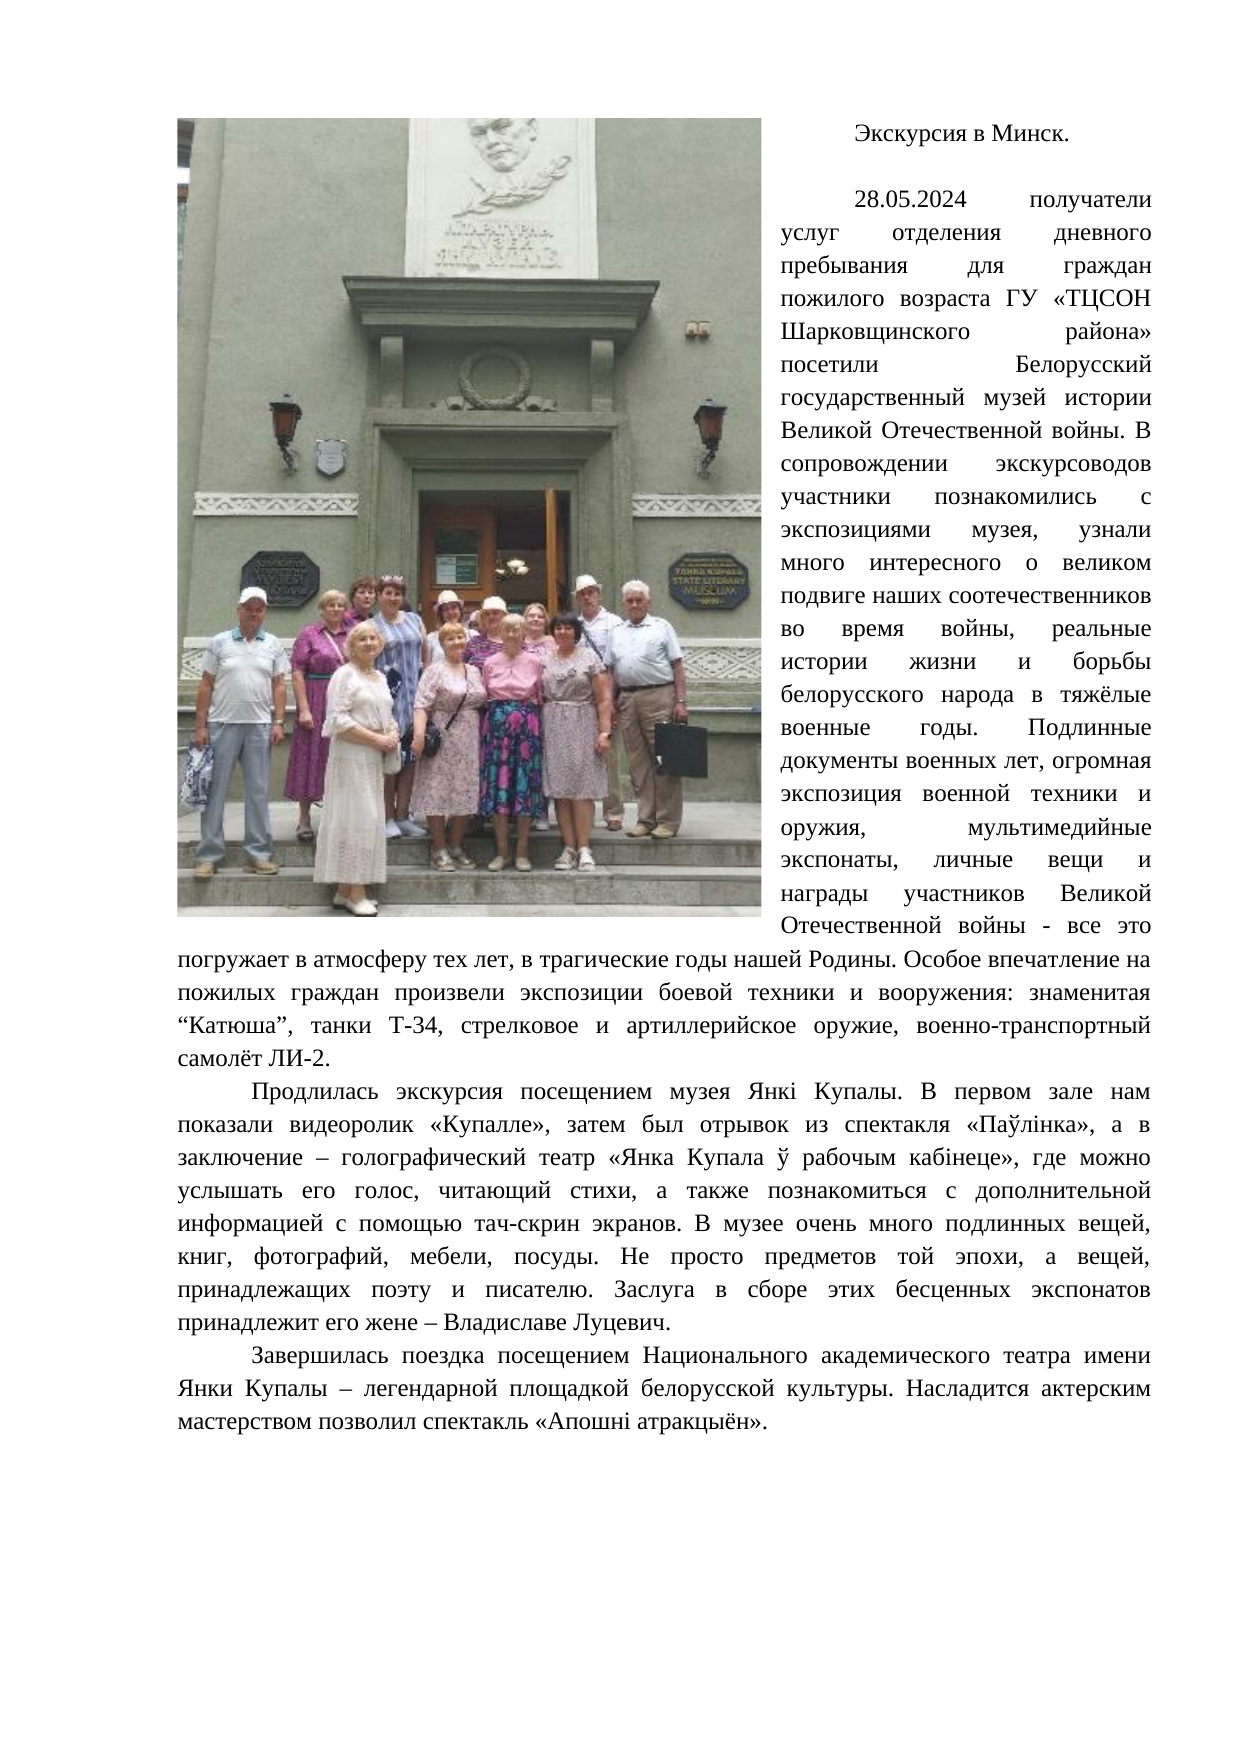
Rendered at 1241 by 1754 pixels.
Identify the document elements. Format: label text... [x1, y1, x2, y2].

text Продлилась экскурсия посещением музея Янкi Купалы. В первом зале нам показали видеоролик «Купалле», затем был отрывок из спектакля «Паўлінка», а в заключение – голографический театр «Янка Купала ў рабочым кабінеце», где можно услышать его голос, читающий стихи, а также познакомиться с дополнительной информацией с помощью тач-скрин экранов. В музее очень много подлинных вещей, книг, фотографий, мебели, посуды. Не просто предметов той эпохи, а вещей, принадлежащих поэту и писателю. Заслуга в сборе этих бесценных экспонатов принадлежит его жене – Владиславе Луцевич. [177, 1076, 1152, 1336]
text Экскурсия в Минск. [762, 118, 1152, 147]
picture [177, 118, 762, 917]
text Завершилась поездка посещением Национального академического театра имени Янки Купалы – легендарной площадкой белорусской культуры. Насладится актерским мастерством позволил спектакль «Апошнi атракцыён». [177, 1340, 1152, 1435]
